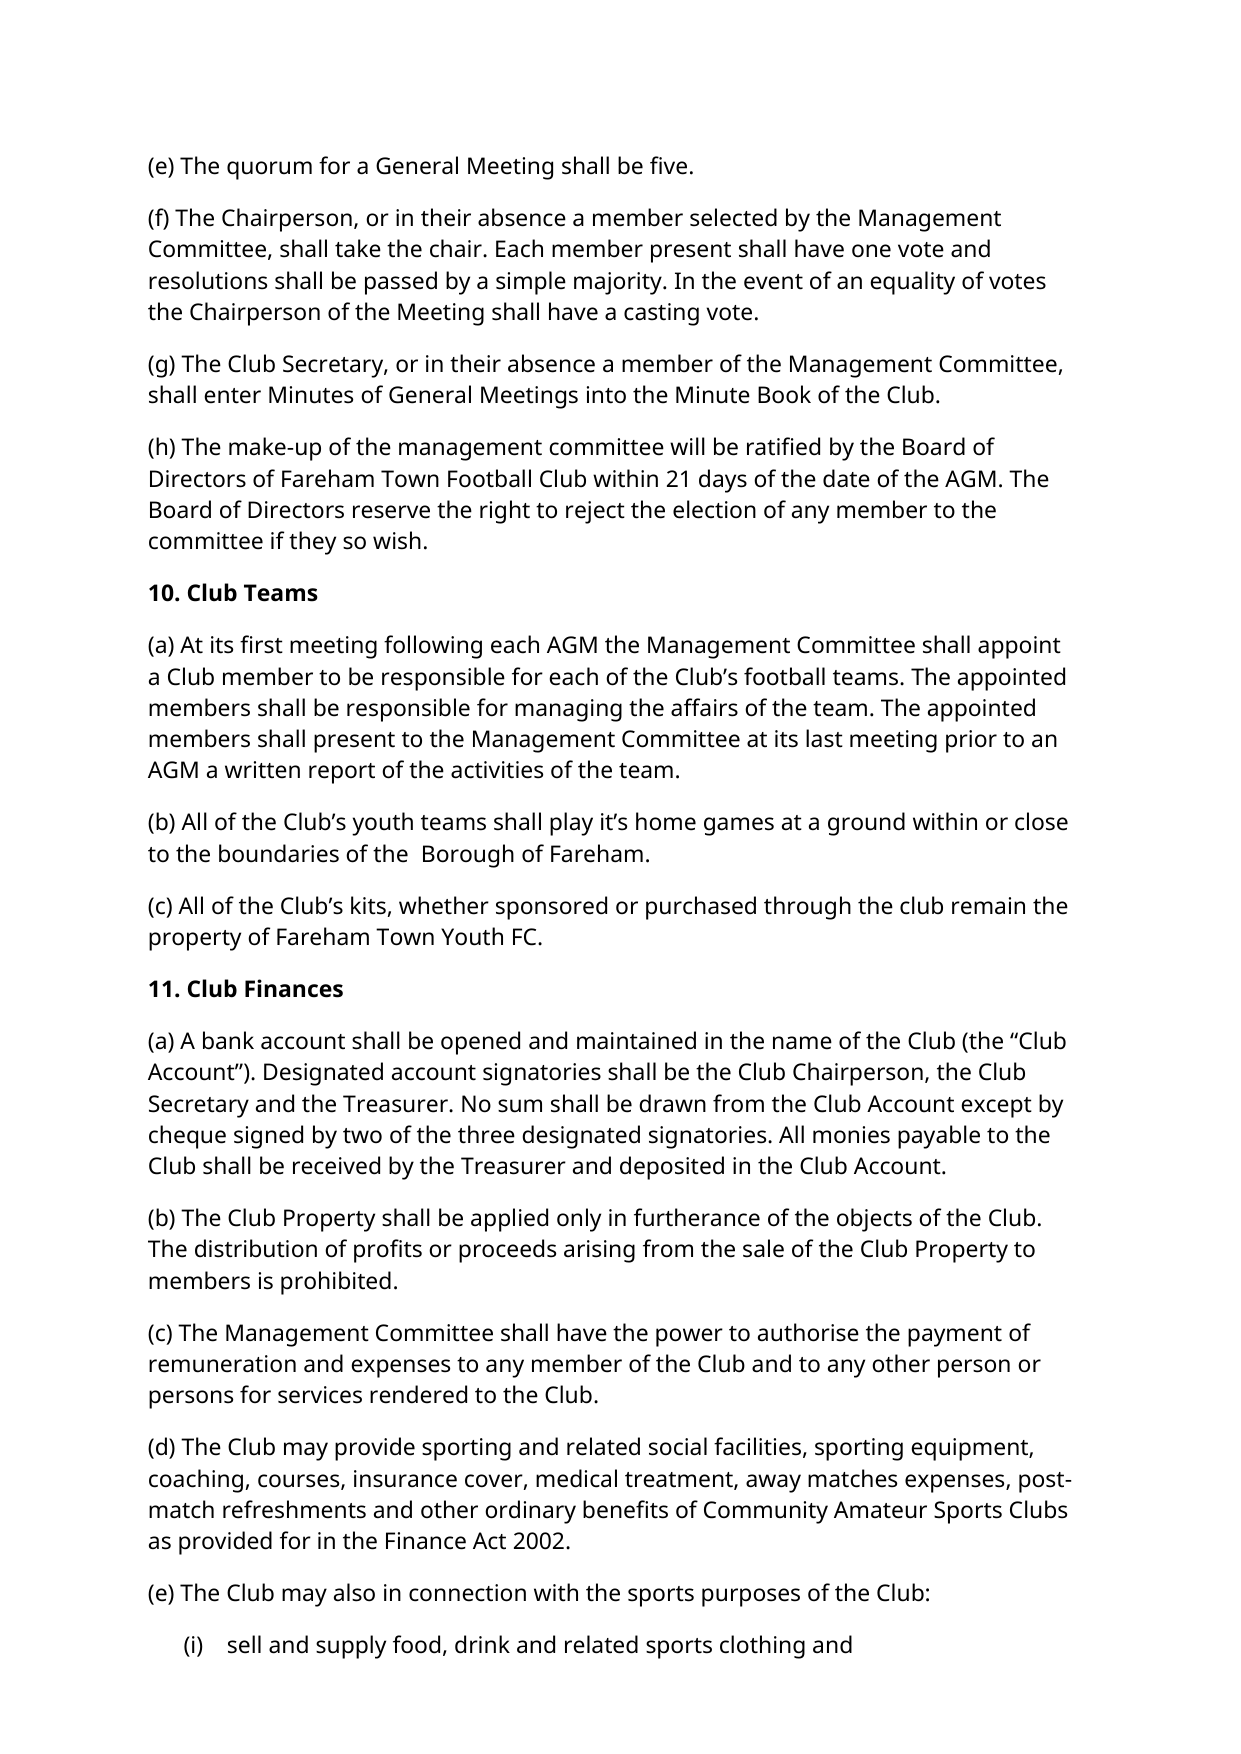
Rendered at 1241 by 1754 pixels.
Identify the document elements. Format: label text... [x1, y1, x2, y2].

text (b) The Club Property shall be applied only in furtherance of the objects of the Club. The distribution of profits or proceeds arising from the sale of the Club Property to members is prohibited. [148, 1202, 1078, 1296]
text 10. Club Teams [148, 577, 1078, 608]
text (c) The Management Committee shall have the power to authorise the payment of remuneration and expenses to any member of the Club and to any other person or persons for services rendered to the Club. [148, 1317, 1078, 1410]
text (a) A bank account shall be opened and maintained in the name of the Club (the “Club Account”). Designated account signatories shall be the Club Chairperson, the Club Secretary and the Treasurer. No sum shall be drawn from the Club Account except by cheque signed by two of the three designated signatories. All monies payable to the Club shall be received by the Treasurer and deposited in the Club Account. [148, 1025, 1078, 1181]
text (d) The Club may provide sporting and related social facilities, sporting equipment, coaching, courses, insurance cover, medical treatment, away matches expenses, post-match refreshments and other ordinary benefits of Community Amateur Sports Clubs as provided for in the Finance Act 2002. [148, 1431, 1078, 1556]
text (h) The make-up of the management committee will be ratified by the Board of Directors of Fareham Town Football Club within 21 days of the date of the AGM. The Board of Directors reserve the right to reject the election of any member to the committee if they so wish. [148, 431, 1078, 556]
text (c) All of the Club’s kits, whether sponsored or purchased through the club remain the property of Fareham Town Youth FC. [148, 889, 1078, 952]
text (e) The Club may also in connection with the sports purposes of the Club: [148, 1577, 1078, 1608]
text 11. Club Finances [148, 973, 1078, 1004]
text (b) All of the Club’s youth teams shall play it’s home games at a ground within or close to the boundaries of the Borough of Fareham. [148, 806, 1078, 869]
text (a) At its first meeting following each AGM the Management Committee shall appoint a Club member to be responsible for each of the Club’s football teams. The appointed members shall be responsible for managing the affairs of the team. The appointed members shall present to the Management Committee at its last meeting prior to an AGM a written report of the activities of the team. [148, 629, 1078, 785]
text (i) sell and supply food, drink and related sports clothing and [148, 1629, 1078, 1660]
text (e) The quorum for a General Meeting shall be five. [148, 150, 1078, 181]
text (g) The Club Secretary, or in their absence a member of the Management Committee, shall enter Minutes of General Meetings into the Minute Book of the Club. [148, 348, 1078, 410]
text (f) The Chairperson, or in their absence a member selected by the Management Committee, shall take the chair. Each member present shall have one vote and resolutions shall be passed by a simple majority. In the event of an equality of votes the Chairperson of the Meeting shall have a casting vote. [148, 202, 1078, 327]
